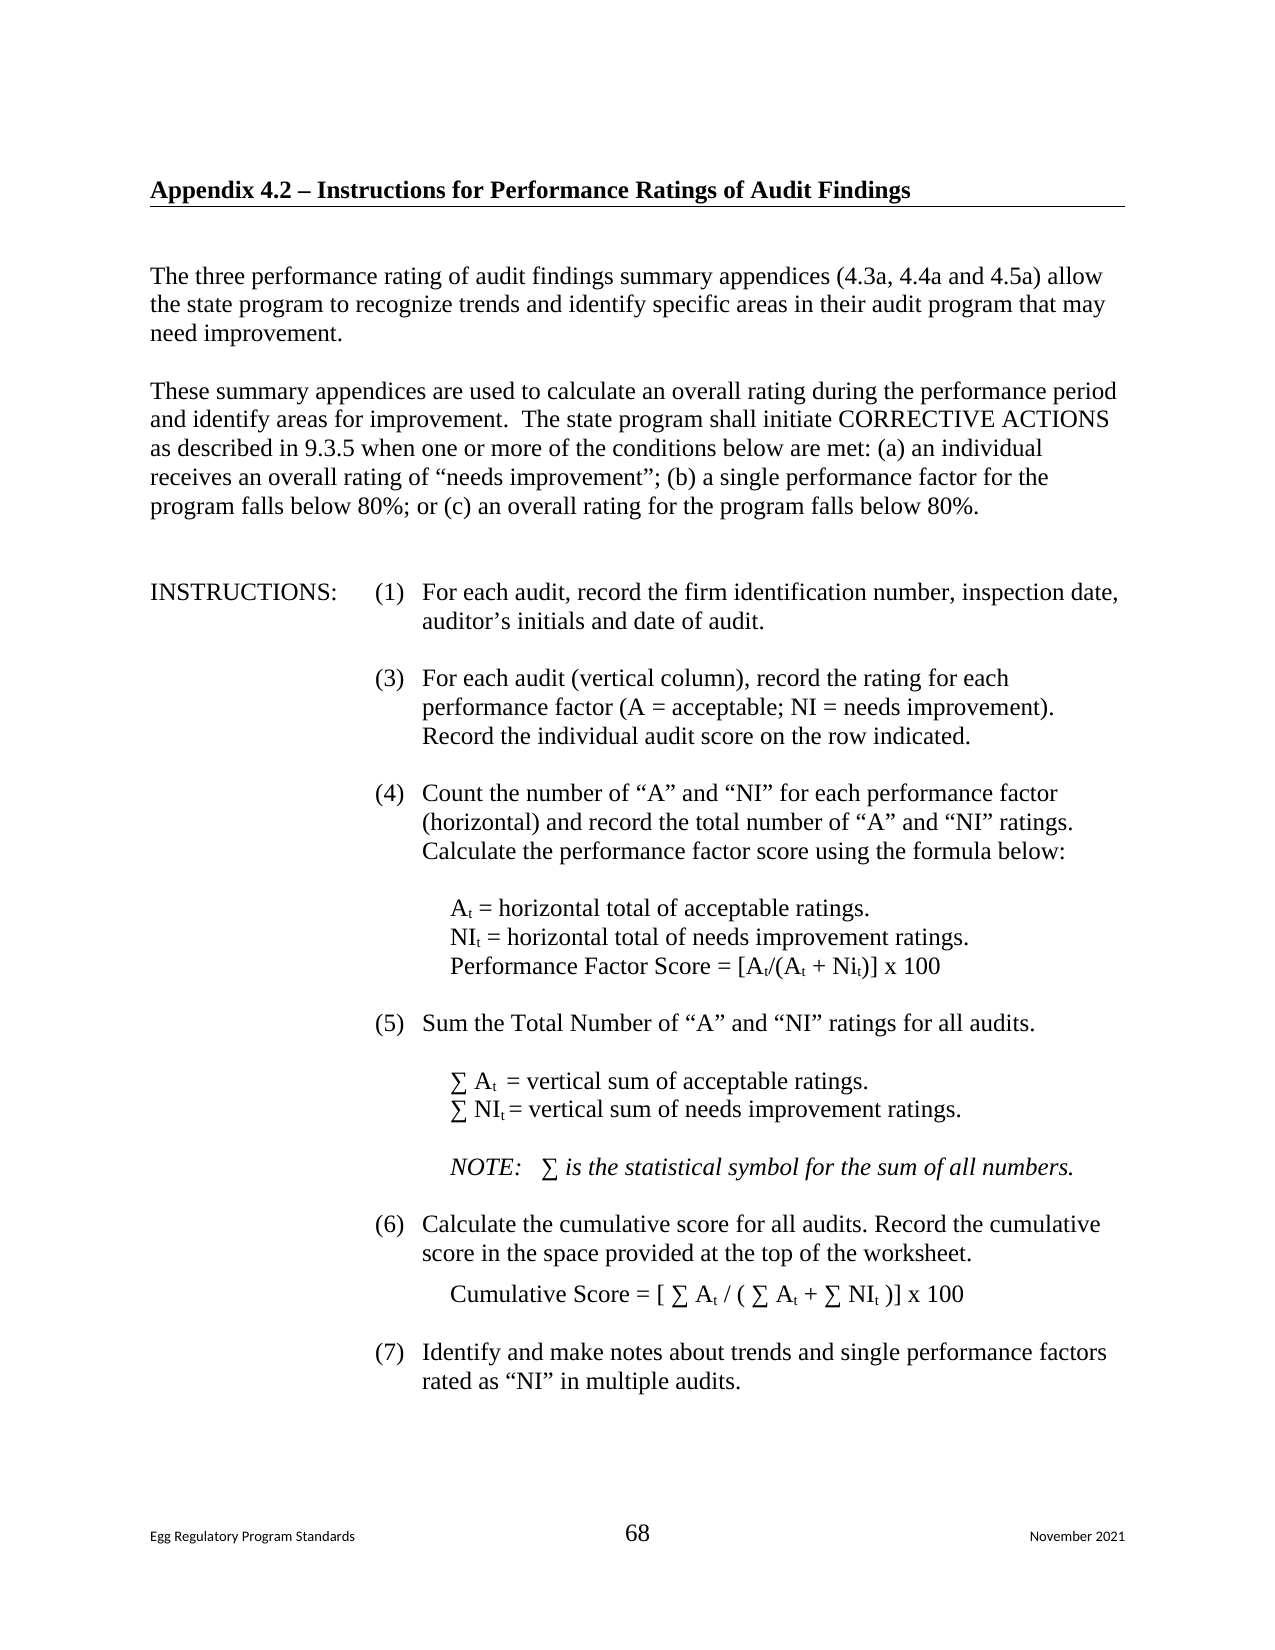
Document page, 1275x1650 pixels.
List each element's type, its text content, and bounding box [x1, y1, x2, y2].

text Performance Factor Score = [At/(At + Nit)] x 100 [375, 951, 1125, 979]
text These summary appendices are used to calculate an overall rating during the performance period and identify areas for improvement. The state program shall initiate CORRECTIVE ACTIONS as described in 9.3.5 when one or more of the conditions below are met: (a) an individual receives an overall rating of “needs improvement”; (b) a single performance factor for the program falls below 80%; or (c) an overall rating for the program falls below 80%. [150, 376, 1125, 519]
title Appendix 4.2 – Instructions for Performance Ratings of Audit Findings [150, 175, 1125, 206]
text (4) Count the number of “A” and “NI” for each performance factor (horizontal) and record the total number of “A” and “NI” ratings. Calculate the performance factor score using the formula below: [375, 778, 1125, 864]
text Cumulative Score = [ ∑ At / ( ∑ At + ∑ NIt )] x 100 [450, 1279, 1125, 1308]
text (5) Sum the Total Number of “A” and “NI” ratings for all audits. [375, 1008, 1125, 1037]
text (7) Identify and make notes about trends and single performance factors rated as “NI” in multiple audits. [375, 1337, 1125, 1394]
text NIt = horizontal total of needs improvement ratings. [375, 922, 1125, 951]
text NOTE: ∑ is the statistical symbol for the sum of all numbers. [416, 1152, 1125, 1181]
text (3) For each audit (vertical column), record the rating for each performance factor (A = acceptable; NI = needs improvement). Record the individual audit score on the row indicated. [375, 663, 1125, 749]
text (6) Calculate the cumulative score for all audits. Record the cumulative score in the space provided at the top of the worksheet. [375, 1209, 1125, 1267]
text At = horizontal total of acceptable ratings. [450, 893, 1125, 922]
text ∑ NIt = vertical sum of needs improvement ratings. [416, 1094, 1125, 1123]
text INSTRUCTIONS: (1) For each audit, record the firm identification number, inspection date, auditor’s initials and date of audit. [150, 577, 1125, 634]
text ∑ At = vertical sum of acceptable ratings. [416, 1066, 1125, 1094]
text The three performance rating of audit findings summary appendices (4.3a, 4.4a and 4.5a) allow the state program to recognize trends and identify specific areas in their audit program that may need improvement. [150, 261, 1125, 347]
